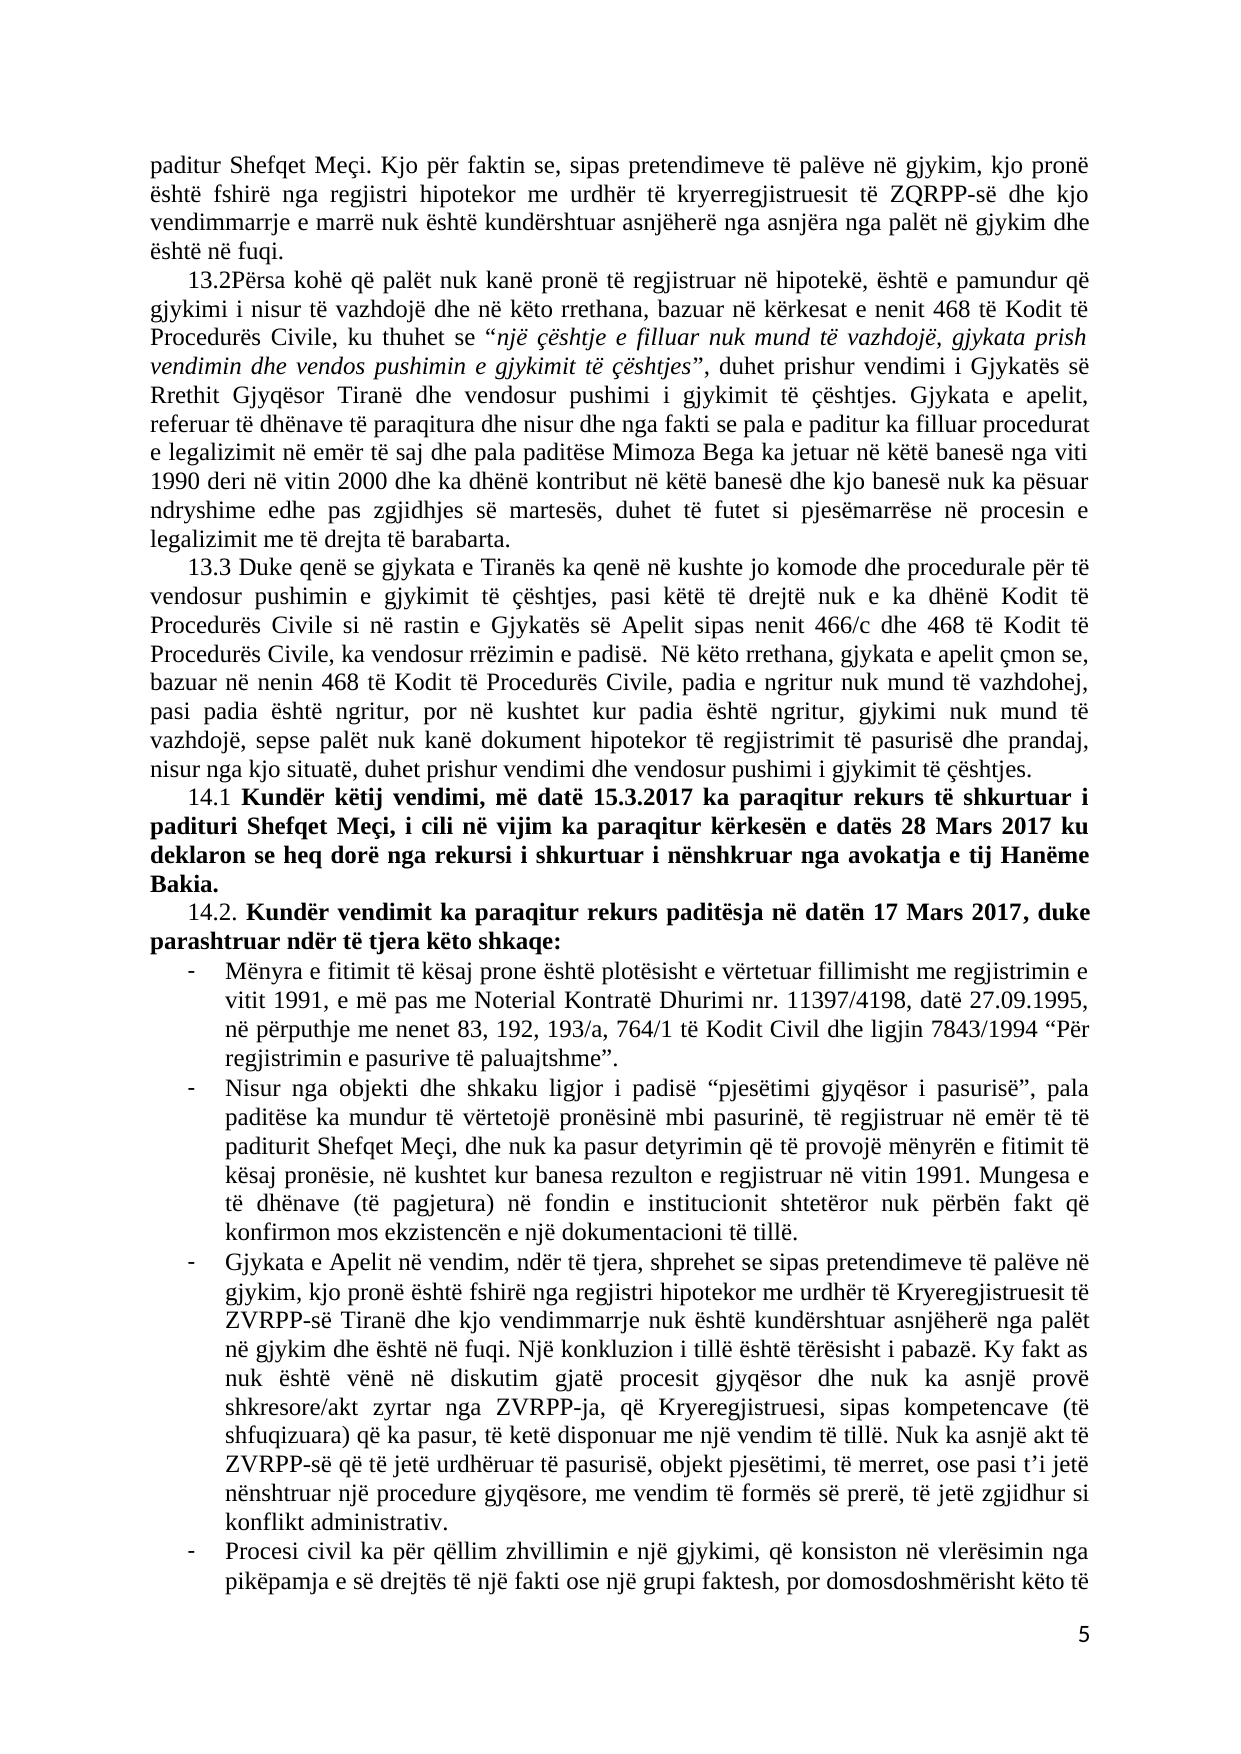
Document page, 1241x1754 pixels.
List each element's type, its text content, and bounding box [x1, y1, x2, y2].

text 14.1 Kundër këtij vendimi, më datë 15.3.2017 ka paraqitur rekurs të shkurtuar i padituri Shefqet Meçi, i cili në vijim ka paraqitur kërkesën e datës 28 Mars 2017 ku deklaron se heq dorë nga rekursi i shkurtuar i nënshkruar nga avokatja e tij Hanëme Bakia. [150, 782, 1090, 897]
text 13.2Përsa kohë që palët nuk kanë pronë të regjistruar në hipotekë, është e pamundur që gjykimi i nisur të vazhdojë dhe në këto rrethana, bazuar në kërkesat e nenit 468 të Kodit të Procedurës Civile, ku thuhet se “një çështje e filluar nuk mund të vazhdojë, gjykata prish vendimin dhe vendos pushimin e gjykimit të çështjes”, duhet prishur vendimi i Gjykatës së Rrethit Gjyqësor Tiranë dhe vendosur pushimi i gjykimit të çështjes. Gjykata e apelit, referuar të dhënave të paraqitura dhe nisur dhe nga fakti se pala e paditur ka filluar procedurat e legalizimit në emër të saj dhe pala paditëse Mimoza Bega ka jetuar në këtë banesë nga viti 1990 deri në vitin 2000 dhe ka dhënë kontribut në këtë banesë dhe kjo banesë nuk ka pësuar ndryshime edhe pas zgjidhjes së martesës, duhet të futet si pjesëmarrëse në procesin e legalizimit me të drejta të barabarta. [150, 265, 1090, 552]
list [187, 1535, 1090, 1594]
list Nisur nga objekti dhe shkaku ligjor i padisë “pjesëtimi gjyqësor i pasurisë”, pala paditëse ka mundur të vërtetojë pronësinë mbi pasurinë, të regjistruar në emër të të paditurit Shefqet Meçi, dhe nuk ka pasur detyrimin që të provojë mënyrën e fitimit të kësaj pronësie, në kushtet kur banesa rezulton e regjistruar në vitin 1991. Mungesa e të dhënave (të pagjetura) në fondin e institucionit shtetëror nuk përbën fakt që konfirmon mos ekzistencën e një dokumentacioni të tillë. [187, 1072, 1090, 1246]
list Mënyra e fitimit të kësaj prone është plotësisht e vërtetuar fillimisht me regjistrimin e vitit 1991, e më pas me Noterial Kontratë Dhurimi nr. 11397/4198, datë 27.09.1995, në përputhje me nenet 83, 192, 193/a, 764/1 të Kodit Civil dhe ligjin 7843/1994 “Për regjistrimin e pasurive të paluajtshme”. [187, 955, 1090, 1072]
list Gjykata e Apelit në vendim, ndër të tjera, shprehet se sipas pretendimeve të palëve në gjykim, kjo pronë është fshirë nga regjistri hipotekor me urdhër të Kryeregjistruesit të ZVRPP-së Tiranë dhe kjo vendimmarrje nuk është kundërshtuar asnjëherë nga palët në gjykim dhe është në fuqi. Një konkluzion i tillë është tërësisht i pabazë. Ky fakt as nuk është vënë në diskutim gjatë procesit gjyqësor dhe nuk ka asnjë provë shkresore/akt zyrtar nga ZVRPP-ja, që Kryeregjistruesi, sipas kompetencave (të shfuqizuara) që ka pasur, të ketë disponuar me një vendim të tillë. Nuk ka asnjë akt të ZVRPP-së që të jetë urdhëruar të pasurisë, objekt pjesëtimi, të merret, ose pasi t’i jetë nënshtruar një procedure gjyqësore, me vendim të formës së prerë, të jetë zgjidhur si konflikt administrativ. [187, 1246, 1090, 1535]
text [150, 150, 1090, 265]
text 14.2. Kundër vendimit ka paraqitur rekurs paditësja në datën 17 Mars 2017, duke parashtruar ndër të tjera këto shkaqe: [150, 897, 1090, 955]
text 13.3 Duke qenë se gjykata e Tiranës ka qenë në kushte jo komode dhe procedurale për të vendosur pushimin e gjykimit të çështjes, pasi këtë të drejtë nuk e ka dhënë Kodit të Procedurës Civile si në rastin e Gjykatës së Apelit sipas nenit 466/c dhe 468 të Kodit të Procedurës Civile, ka vendosur rrëzimin e padisë. Në këto rrethana, gjykata e apelit çmon se, bazuar në nenin 468 të Kodit të Procedurës Civile, padia e ngritur nuk mund të vazhdohej, pasi padia është ngritur, por në kushtet kur padia është ngritur, gjykimi nuk mund të vazhdojë, sepse palët nuk kanë dokument hipotekor të regjistrimit të pasurisë dhe prandaj, nisur nga kjo situatë, duhet prishur vendimi dhe vendosur pushimi i gjykimit të çështjes. [150, 552, 1090, 782]
